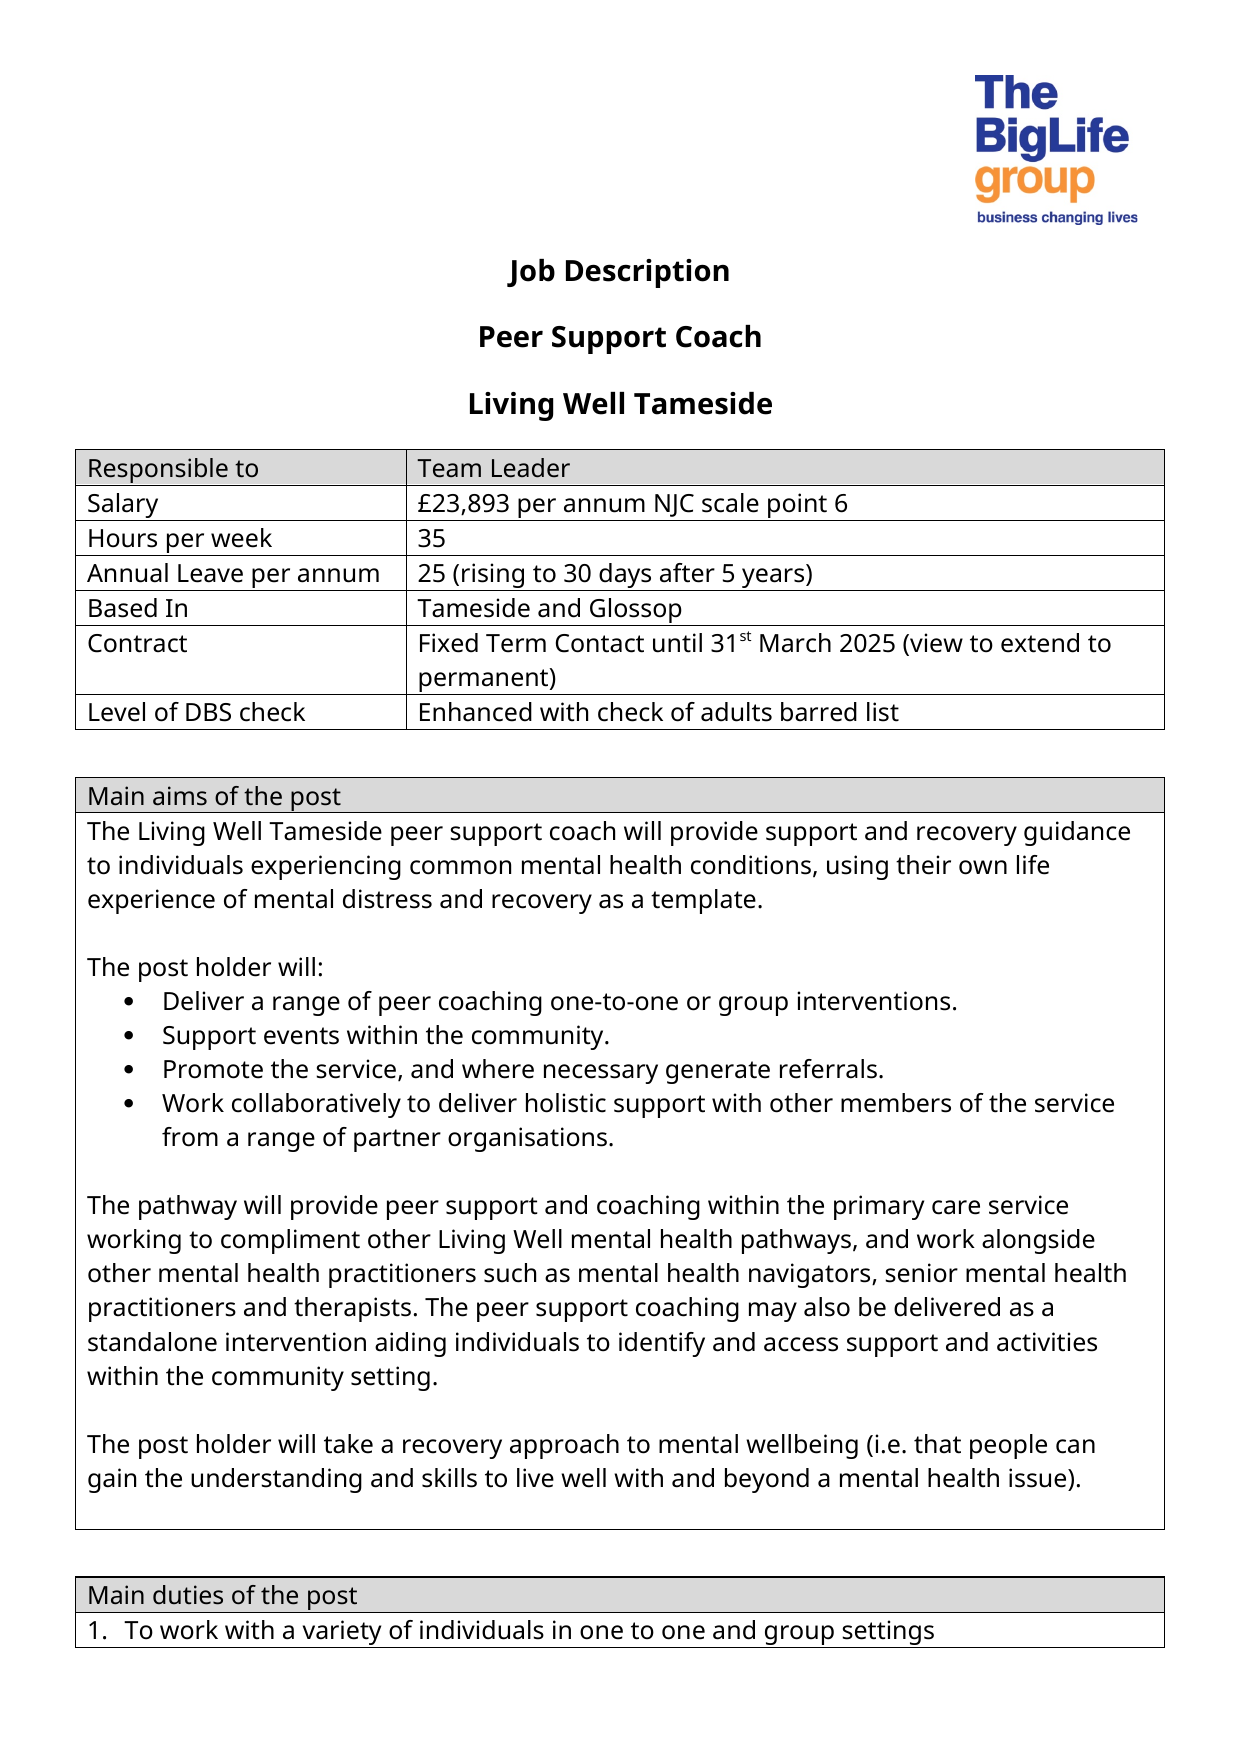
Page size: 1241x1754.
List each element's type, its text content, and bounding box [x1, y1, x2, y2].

table_cell £23,893 per annum NJC scale point 6 [407, 486, 1164, 519]
table_cell 25 (rising to 30 days after 5 years) [407, 556, 1164, 590]
table_cell Based In [76, 591, 406, 625]
text Peer Support Coach [75, 316, 1165, 356]
table_cell Contract [76, 626, 406, 694]
table_cell Salary [76, 486, 406, 519]
table_cell Fixed Term Contact until 31st March 2025 (view to extend to permanent) [407, 626, 1164, 694]
table_cell Tameside and Glossop [407, 591, 1164, 625]
text Job Description [75, 250, 1165, 290]
table_header Responsible to [76, 450, 406, 484]
table_header Main aims of the post [76, 778, 1164, 812]
table_cell Annual Leave per annum [76, 556, 406, 590]
picture [975, 75, 1138, 225]
table_cell Level of DBS check [76, 695, 406, 729]
table_header Main duties of the post [76, 1578, 1164, 1612]
table_cell The Living Well Tameside peer support coach will provide support and recovery guidance to individuals experiencing common mental health conditions, using their own life experience of mental distress and recovery as a template. The post holder will: Deliver a range of peer coaching one-to-one or group interventions. Support events within the community. Promote the service, and where necessary generate referrals. Work collaboratively to deliver holistic support with other members of the service from a range of partner organisations. The pathway will provide peer support and coaching within the primary care service working to compliment other Living Well mental health pathways, and work alongside other mental health practitioners such as mental health navigators, senior mental health practitioners and therapists. The peer support coaching may also be delivered as a standalone intervention aiding individuals to identify and access support and activities within the community setting. The post holder will take a recovery approach to mental wellbeing (i.e. that people can gain the understanding and skills to live well with and beyond a mental health issue). [76, 813, 1164, 1528]
table_header Team Leader [407, 450, 1164, 484]
table_cell To work with a variety of individuals in one to one and group settings [76, 1613, 1164, 1647]
table_cell 35 [407, 521, 1164, 555]
table_cell Enhanced with check of adults barred list [407, 695, 1164, 729]
text Living Well Tameside [75, 383, 1165, 423]
table_cell Hours per week [76, 521, 406, 555]
